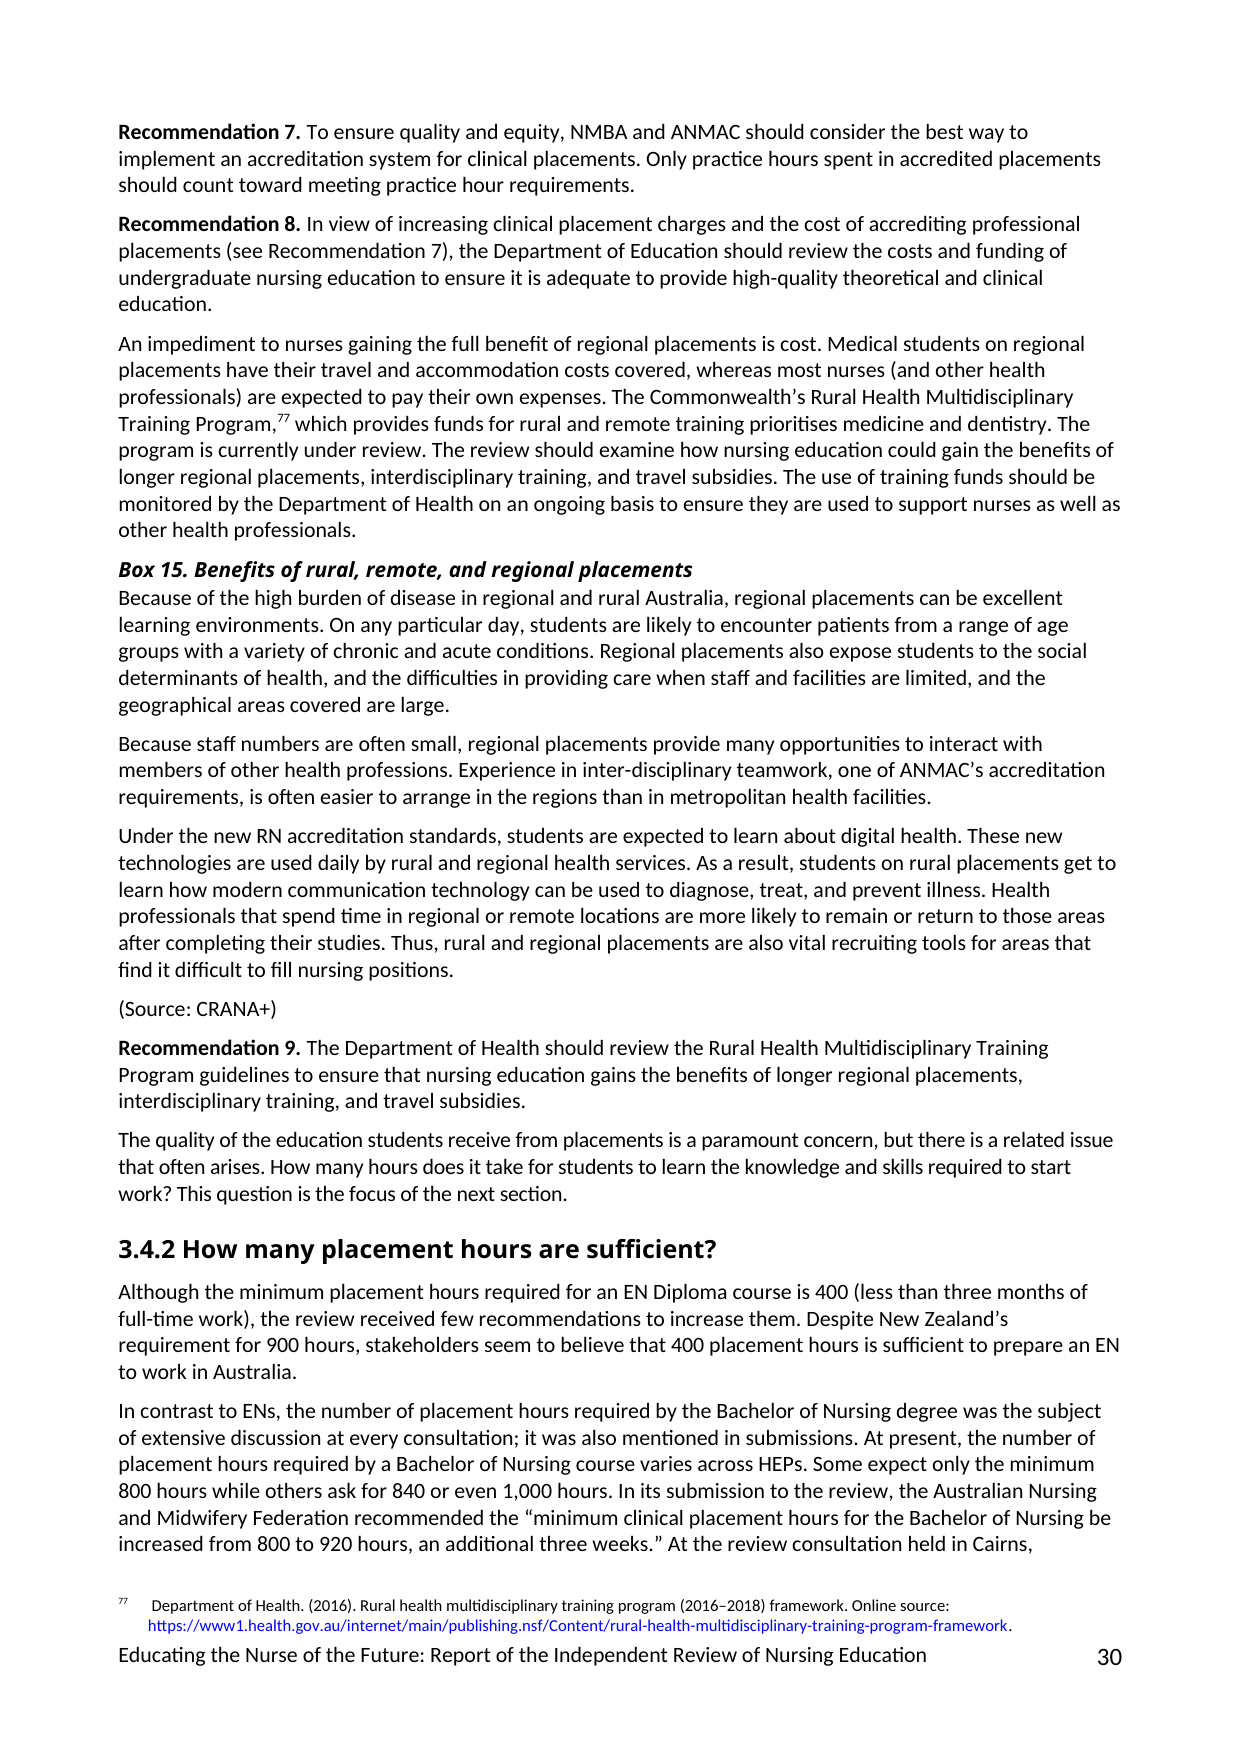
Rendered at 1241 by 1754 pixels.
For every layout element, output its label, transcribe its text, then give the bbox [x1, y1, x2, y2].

text Recommendation 9. The Department of Health should review the Rural Health Multidisciplinary Training Program guidelines to ensure that nursing education gains the benefits of longer regional placements, interdisciplinary training, and travel subsidies. [118, 1034, 1122, 1114]
subtitle 3.4.2 How many placement hours are sufficient? [118, 1232, 1122, 1266]
text Under the new RN accreditation standards, students are expected to learn about digital health. These new technologies are used daily by rural and regional health services. As a result, students on rural placements get to learn how modern communication technology can be used to diagnose, treat, and prevent illness. Health professionals that spend time in regional or remote locations are more likely to remain or return to those areas after completing their studies. Thus, rural and regional placements are also vital recruiting tools for areas that find it difficult to fill nursing positions. [118, 822, 1122, 982]
text Recommendation 8. In view of increasing clinical placement charges and the cost of accrediting professional placements (see Recommendation 7), the Department of Education should review the costs and funding of undergraduate nursing education to ensure it is adequate to provide high-quality theoretical and clinical education. [118, 211, 1122, 317]
text An impediment to nurses gaining the full benefit of regional placements is cost. Medical students on regional placements have their travel and accommodation costs covered, whereas most nurses (and other health professionals) are expected to pay their own expenses. The Commonwealth’s Rural Health Multidisciplinary Training Program, which provides funds for rural and remote training prioritises medicine and dentistry. The program is currently under review. The review should examine how nursing education could gain the benefits of longer regional placements, interdisciplinary training, and travel subsidies. The use of training funds should be monitored by the Department of Health on an ongoing basis to ensure they are used to support nurses as well as other health professionals. [118, 330, 1122, 543]
text Although the minimum placement hours required for an EN Diploma course is 400 (less than three months of full-time work), the review received few recommendations to increase them. Despite New Zealand’s requirement for 900 hours, stakeholders seem to believe that 400 placement hours is sufficient to prepare an EN to work in Australia. [118, 1278, 1122, 1385]
subtitle Box 15. Benefits of rural, remote, and regional placements [118, 556, 1122, 584]
text The quality of the education students receive from placements is a paramount concern, but there is a related issue that often arises. How many hours does it take for students to learn the knowledge and skills required to start work? This question is the focus of the next section. [118, 1127, 1122, 1207]
text Because staff numbers are often small, regional placements provide many opportunities to interact with members of other health professions. Experience in inter-disciplinary teamwork, one of ANMAC’s accreditation requirements, is often easier to arrange in the regions than in metropolitan health facilities. [118, 730, 1122, 810]
text Recommendation 7. To ensure quality and equity, NMBA and ANMAC should consider the best way to implement an accreditation system for clinical placements. Only practice hours spent in accredited placements should count toward meeting practice hour requirements. [118, 118, 1122, 198]
text (Source: CRANA+) [118, 995, 1122, 1022]
text Because of the high burden of disease in regional and rural Australia, regional placements can be excellent learning environments. On any particular day, students are likely to encounter patients from a range of age groups with a variety of chronic and acute conditions. Regional placements also expose students to the social determinants of health, and the difficulties in providing care when staff and facilities are limited, and the geographical areas covered are large. [118, 584, 1122, 717]
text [118, 1397, 1122, 1557]
